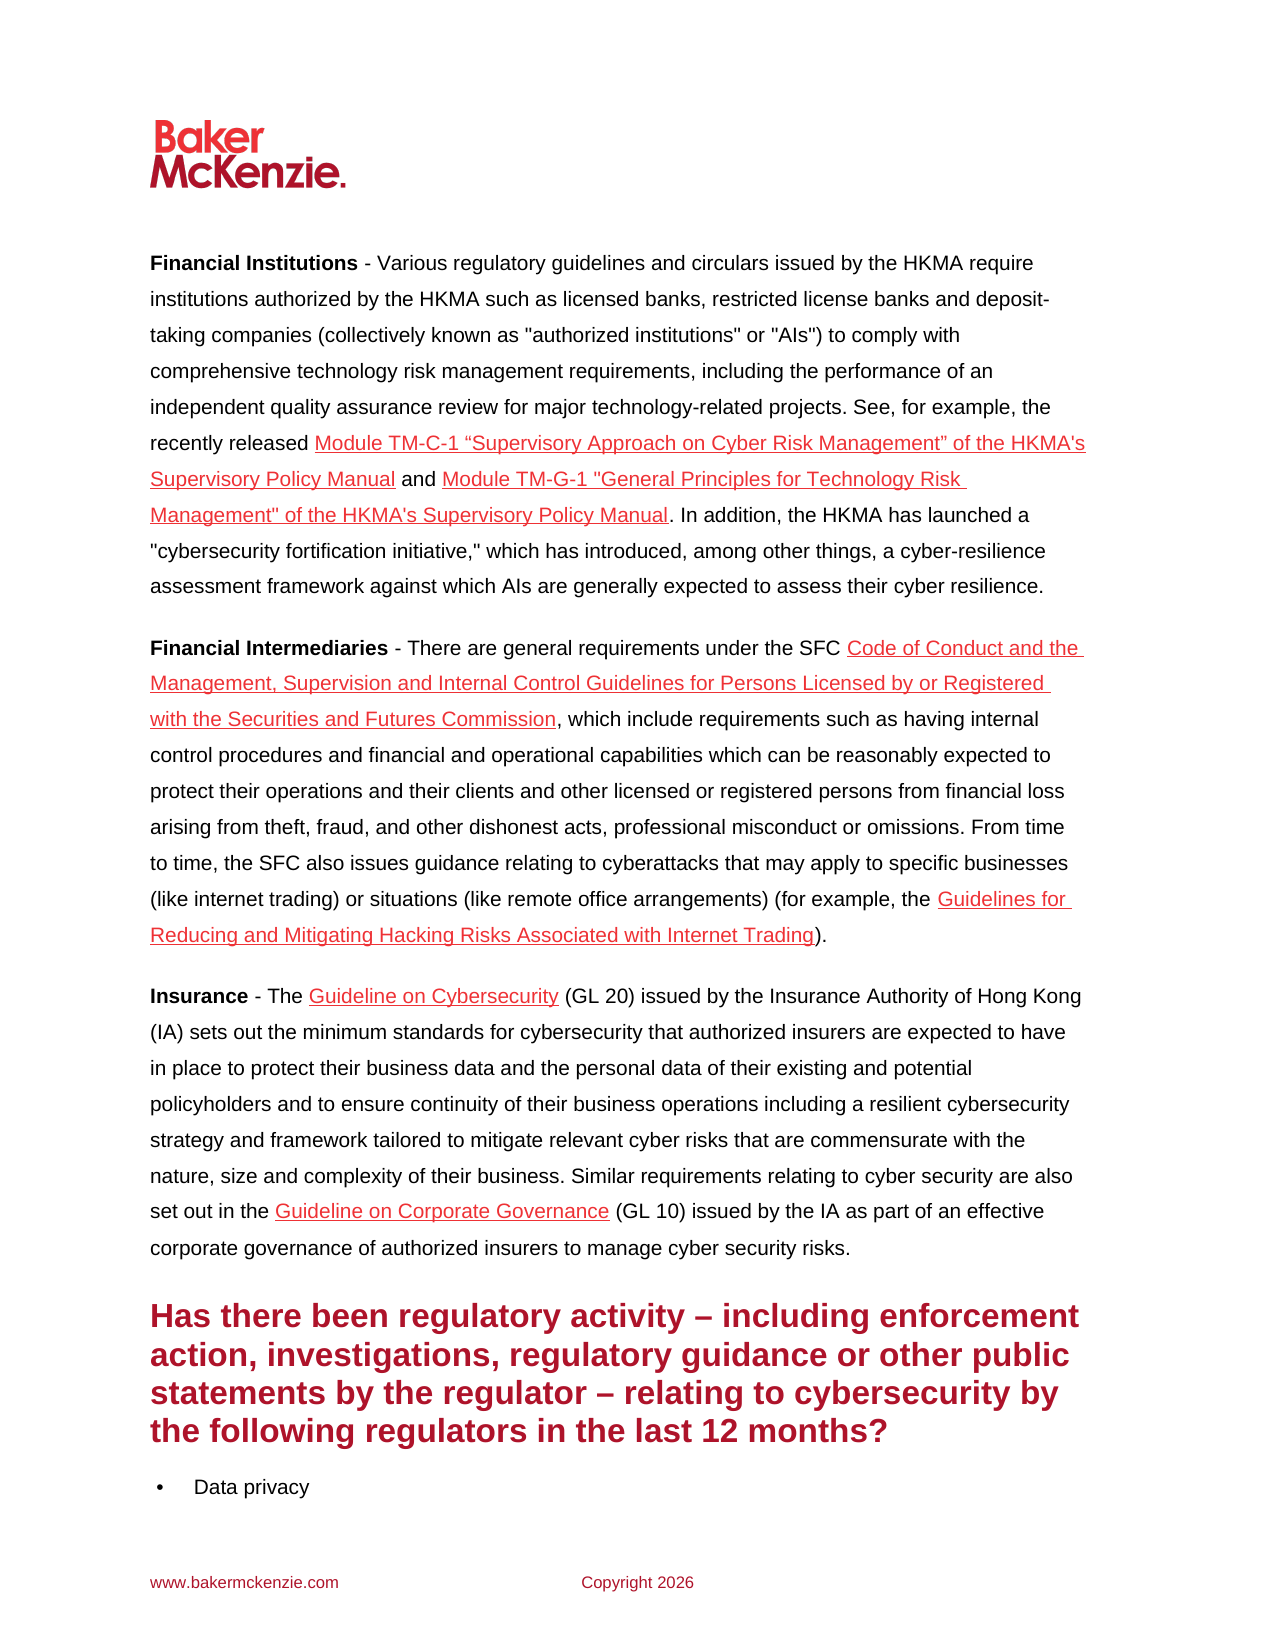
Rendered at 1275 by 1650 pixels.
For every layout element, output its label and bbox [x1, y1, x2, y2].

picture [150, 120, 346, 189]
